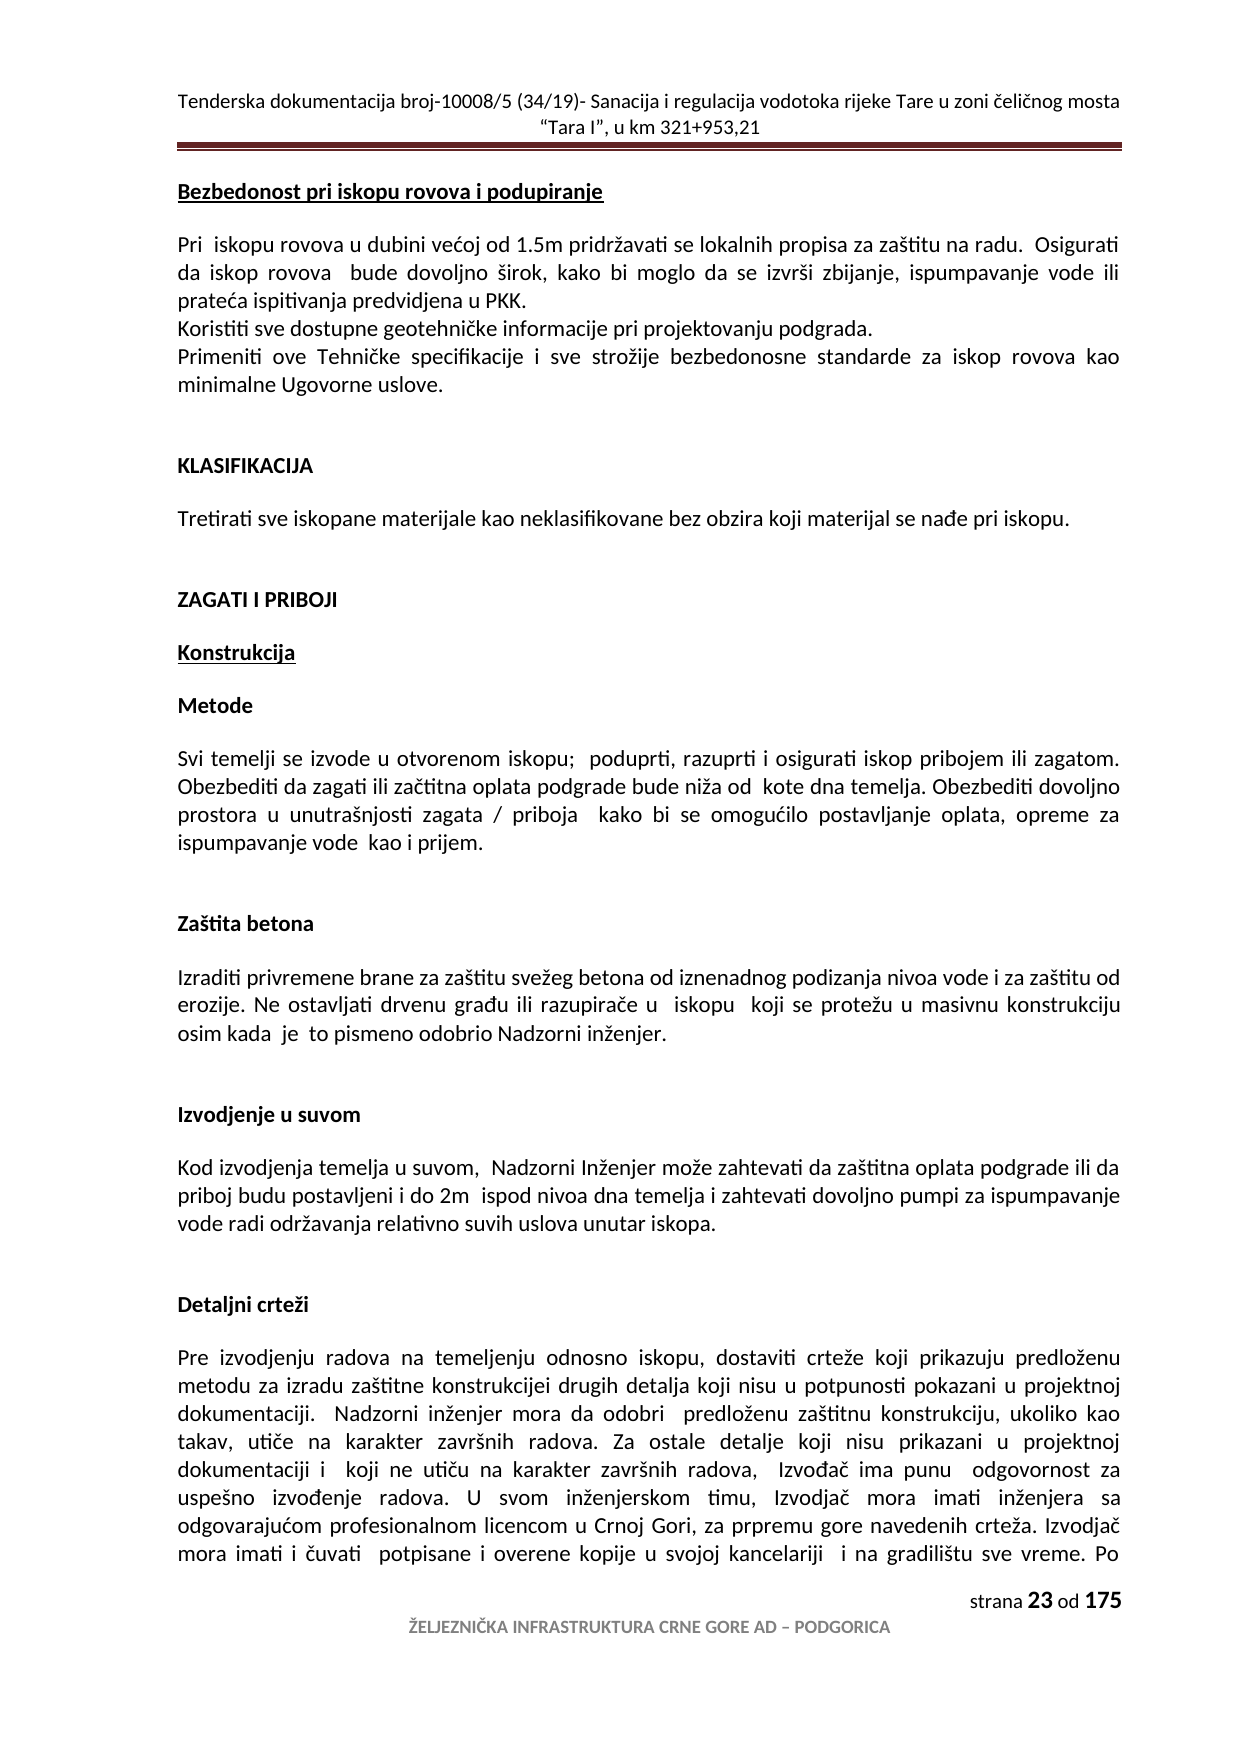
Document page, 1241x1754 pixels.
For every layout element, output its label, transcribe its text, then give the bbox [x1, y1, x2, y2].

list Detaljni crteži [177, 1290, 1122, 1318]
list Izvodjenje u suvom [177, 1100, 1122, 1128]
list Bezbedonost pri iskopu rovova i podupiranje [177, 177, 1122, 205]
text Pri iskopu rovova u dubini većoj od 1.5m pridržavati se lokalnih propisa za zaštitu na radu. Osigurati da iskop rovova bude dovoljno širok, kako bi moglo da se izvrši zbijanje, ispumpavanje vode ili prateća ispitivanja predvidjena u PKK. [177, 230, 1122, 314]
list Konstrukcija [177, 638, 1122, 666]
list Zaštita betona [177, 909, 1122, 938]
text Tretirati sve iskopane materijale kao neklasifikovane bez obzira koji materijal se nađe pri iskopu. [177, 504, 1122, 532]
text Koristiti sve dostupne geotehničke informacije pri projektovanju podgrada. [177, 314, 1122, 342]
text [177, 1343, 1122, 1567]
list Zagati i priboji [177, 585, 1122, 613]
list Metode [177, 691, 1122, 719]
text Kod izvodjenja temelja u suvom, Nadzorni Inženjer može zahtevati da zaštitna oplata podgrade ili da priboj budu postavljeni i do 2m ispod nivoa dna temelja i zahtevati dovoljno pumpi za ispumpavanje vode radi održavanja relativno suvih uslova unutar iskopa. [177, 1153, 1122, 1237]
text Izraditi privremene brane za zaštitu svežeg betona od iznenadnog podizanja nivoa vode i za zaštitu od erozije. Ne ostavljati drvenu građu ili razupirače u iskopu koji se protežu u masivnu konstrukciju osim kada je to pismeno odobrio Nadzorni inženjer. [177, 963, 1122, 1047]
text Primeniti ove Tehničke specifikacije i sve strožije bezbedonosne standarde za iskop rovova kao minimalne Ugovorne uslove. [177, 342, 1122, 398]
list Klasifikacija [177, 451, 1122, 479]
text Svi temelji se izvode u otvorenom iskopu; poduprti, razuprti i osigurati iskop pribojem ili zagatom. Obezbediti da zagati ili začtitna oplata podgrade bude niža od kote dna temelja. Obezbediti dovoljno prostora u unutrašnjosti zagata / priboja kako bi se omogućilo postavljanje oplata, opreme za ispumpavanje vode kao i prijem. [177, 744, 1122, 857]
